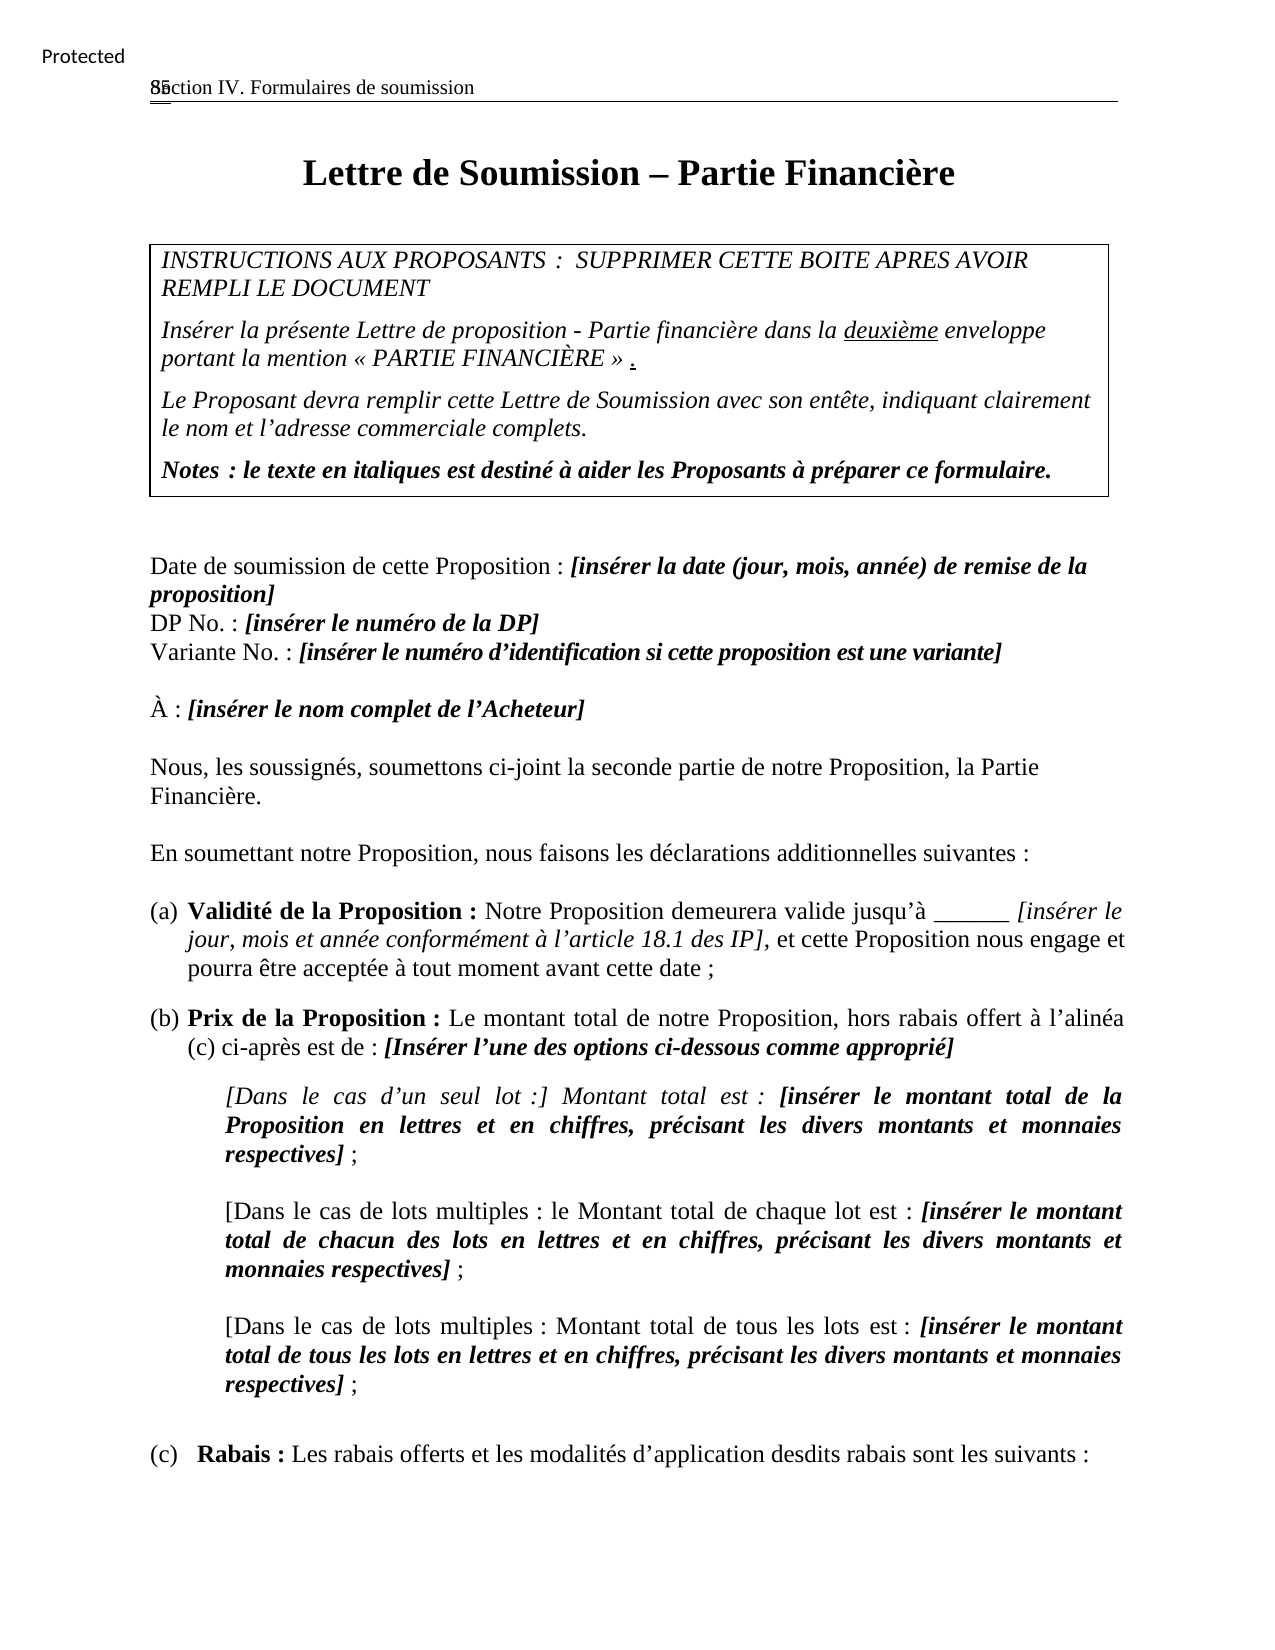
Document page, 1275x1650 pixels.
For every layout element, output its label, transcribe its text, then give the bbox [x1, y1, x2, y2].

list Prix de la Proposition : Le montant total de notre Proposition, hors rabais offert à l’alinéa (c) ci-après est de : [Insérer l’une des options ci-dessous comme approprié] [150, 1003, 1125, 1060]
text Nous, les soussignés, soumettons ci-joint la seconde partie de notre Proposition, la Partie Financière. [150, 752, 1125, 809]
list Validité de la Proposition : Notre Proposition demeurera valide jusqu’à ______ [insérer le jour, mois et année conformément à l’article 18.1 des IP], et cette Proposition nous engage et pourra être acceptée à tout moment avant cette date ; [150, 896, 1125, 982]
text Date de soumission de cette Proposition : [insérer la date (jour, mois, année) de remise de la proposition] [150, 551, 1125, 608]
table_header Lettre de Soumission – Partie Financière [150, 150, 1108, 244]
list [Dans le cas d’un seul lot :] Montant total est : [insérer le montant total de la Proposition en lettres et en chiffres, précisant les divers montants et monnaies respectives] ; [225, 1081, 1125, 1167]
list Rabais : Les rabais offerts et les modalités d’application desdits rabais sont les suivants : [150, 1439, 1125, 1467]
list [Dans le cas de lots multiples : Montant total de tous les lots est : [insérer le montant total de tous les lots en lettres et en chiffres, précisant les divers montants et monnaies respectives] ; [225, 1311, 1125, 1397]
text Variante No. : [insérer le numéro d’identification si cette proposition est une variante] [150, 637, 1125, 666]
text DP No. : [insérer le numéro de la DP] [150, 608, 1117, 637]
table_cell INSTRUCTIONS AUX PROPOSANTS : SUPPRIMER CETTE BOITE APRES AVOIR REMPLI LE DOCUMENT Insérer la présente Lettre de proposition - Partie financière dans la deuxième enveloppe portant la mention « PARTIE FINANCIÈRE » . Le Proposant devra remplir cette Lettre de Soumission avec son entête, indiquant clairement le nom et l’adresse commerciale complets. Notes : le texte en italiques est destiné à aider les Proposants à préparer ce formulaire. [151, 245, 1108, 496]
text À : [insérer le nom complet de l’Acheteur] [150, 694, 1125, 723]
list En soumettant notre Proposition, nous faisons les déclarations additionnelles suivantes : [150, 838, 1125, 867]
list [Dans le cas de lots multiples : le Montant total de chaque lot est : [insérer le montant total de chacun des lots en lettres et en chiffres, précisant les divers montants et monnaies respectives] ; [225, 1196, 1125, 1282]
